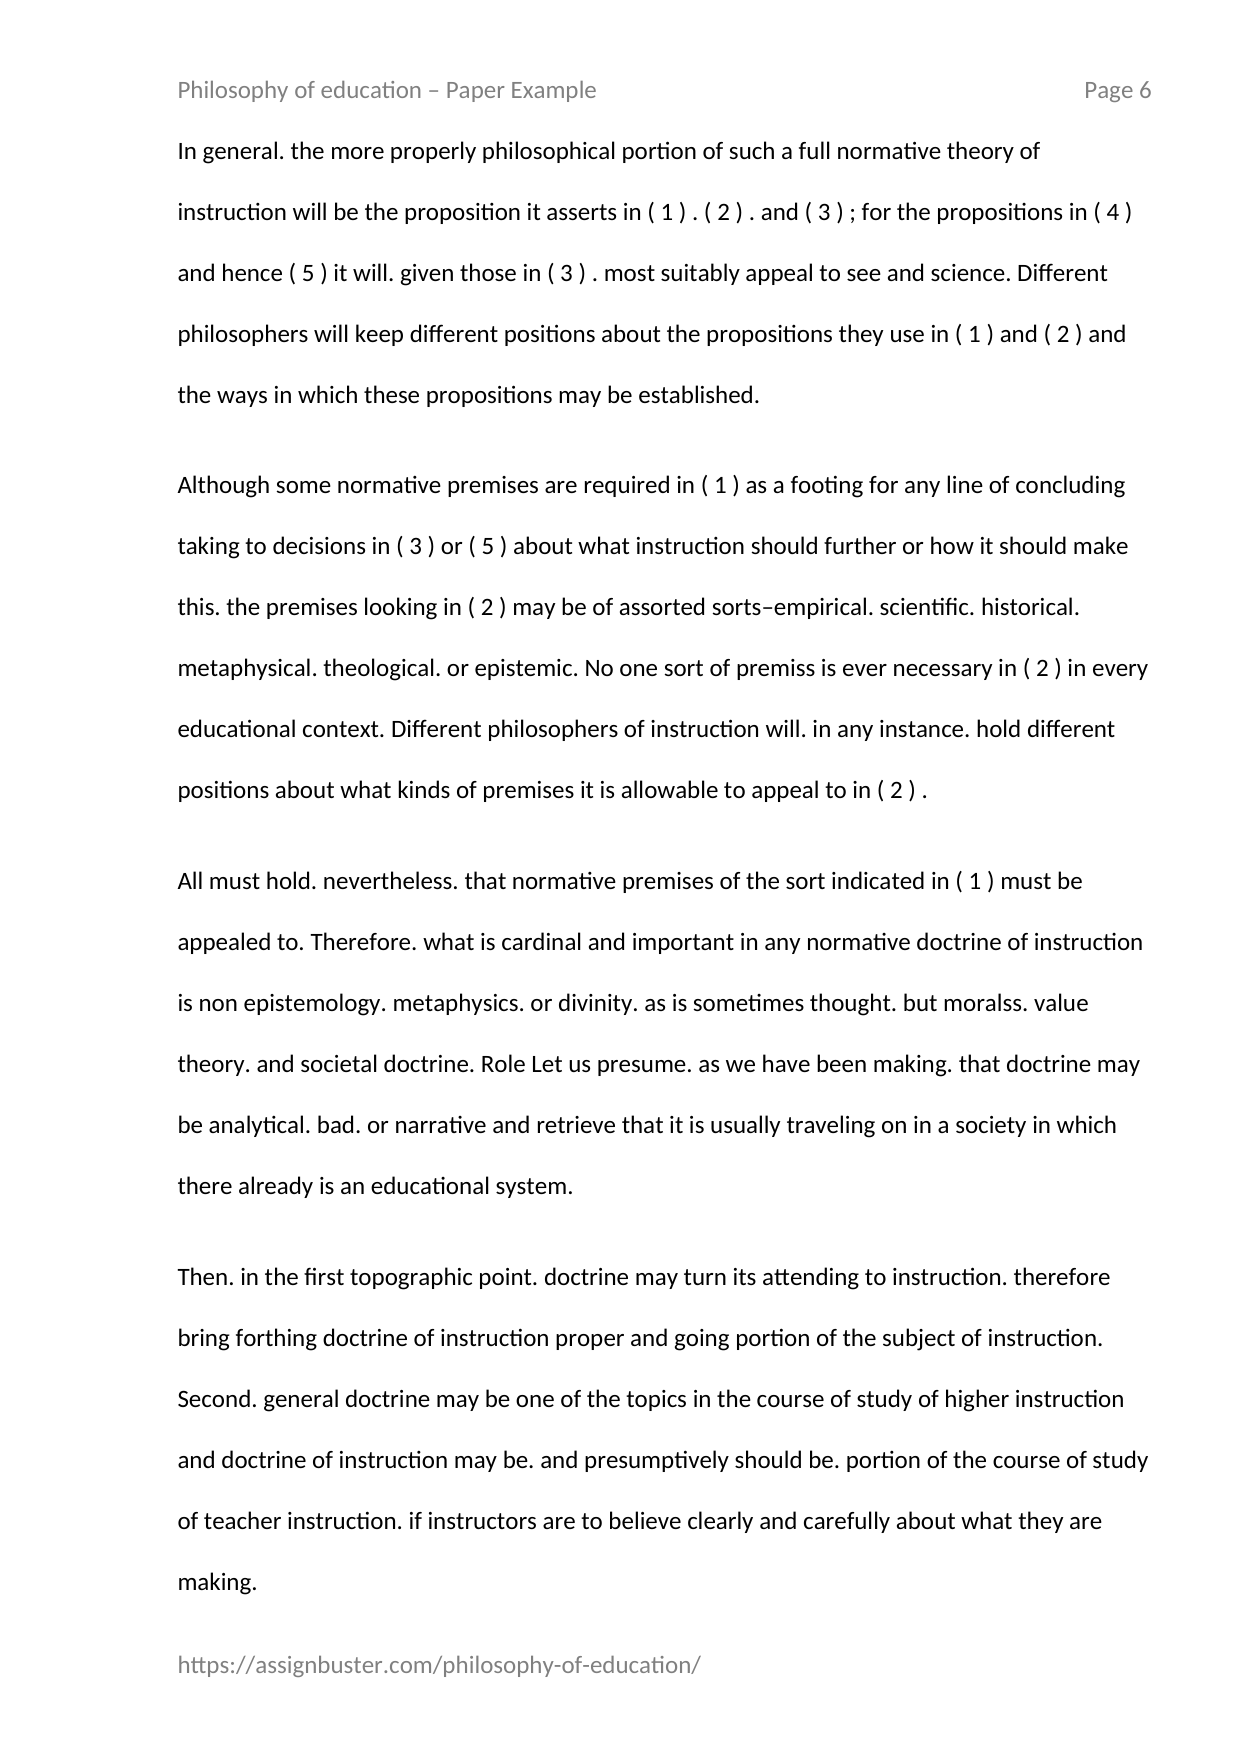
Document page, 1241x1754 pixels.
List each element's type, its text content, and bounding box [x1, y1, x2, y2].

text Then. in the first topographic point. doctrine may turn its attending to instruction. therefore bring forthing doctrine of instruction proper and going portion of the subject of instruction. Second. general doctrine may be one of the topics in the course of study of higher instruction and doctrine of instruction may be. and presumptively should be. portion of the course of study of teacher instruction. if instructors are to believe clearly and carefully about what they are making. [177, 1261, 1152, 1597]
text In general. the more properly philosophical portion of such a full normative theory of instruction will be the proposition it asserts in ( 1 ) . ( 2 ) . and ( 3 ) ; for the propositions in ( 4 ) and hence ( 5 ) it will. given those in ( 3 ) . most suitably appeal to see and science. Different philosophers will keep different positions about the propositions they use in ( 1 ) and ( 2 ) and the ways in which these propositions may be established. [177, 135, 1152, 409]
text All must hold. nevertheless. that normative premises of the sort indicated in ( 1 ) must be appealed to. Therefore. what is cardinal and important in any normative doctrine of instruction is non epistemology. metaphysics. or divinity. as is sometimes thought. but moralss. value theory. and societal doctrine. Role Let us presume. as we have been making. that doctrine may be analytical. bad. or narrative and retrieve that it is usually traveling on in a society in which there already is an educational system. [177, 865, 1152, 1201]
text Although some normative premises are required in ( 1 ) as a footing for any line of concluding taking to decisions in ( 3 ) or ( 5 ) about what instruction should further or how it should make this. the premises looking in ( 2 ) may be of assorted sorts–empirical. scientific. historical. metaphysical. theological. or epistemic. No one sort of premiss is ever necessary in ( 2 ) in every educational context. Different philosophers of instruction will. in any instance. hold different positions about what kinds of premises it is allowable to appeal to in ( 2 ) . [177, 469, 1152, 805]
